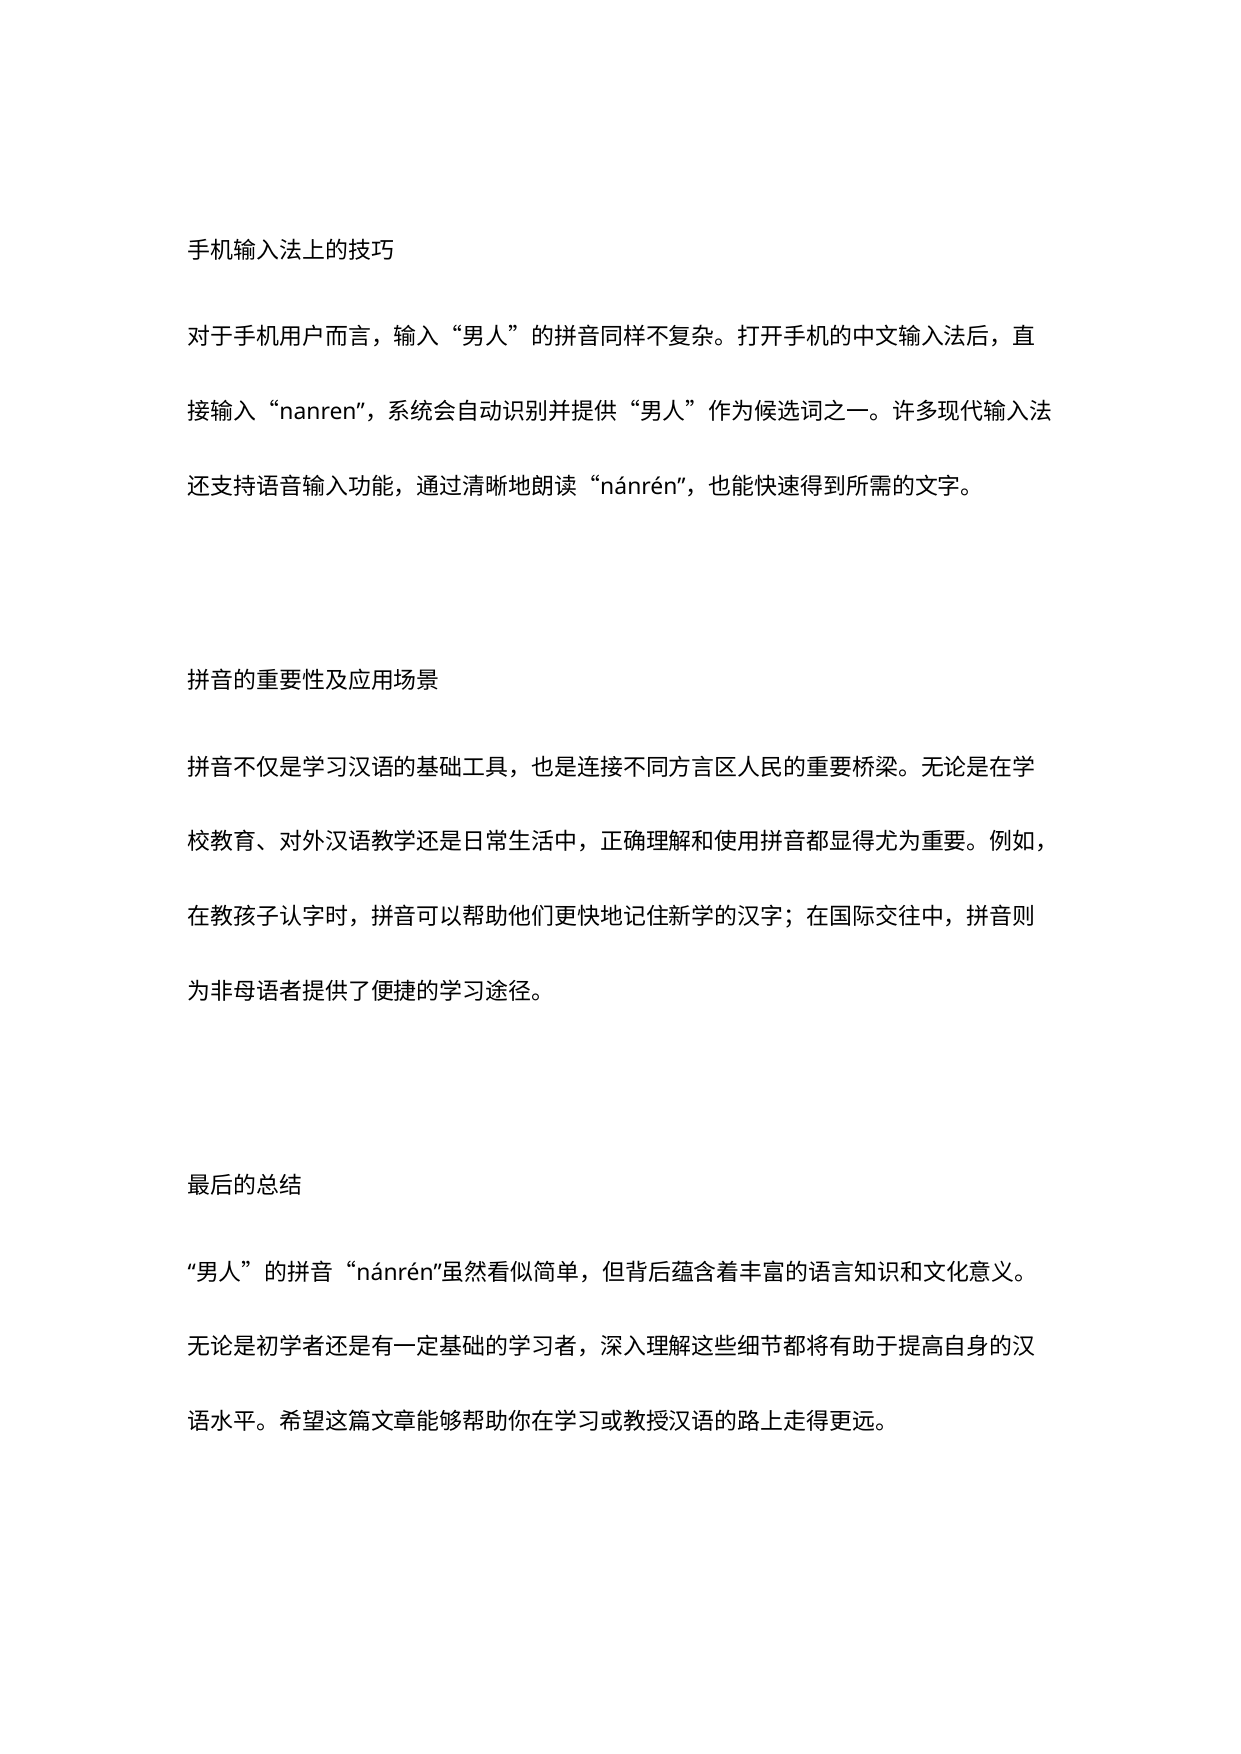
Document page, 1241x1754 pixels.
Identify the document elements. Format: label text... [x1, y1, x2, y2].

text 手机输入法上的技巧 [187, 216, 1053, 281]
text 拼音不仅是学习汉语的基础工具，也是连接不同方言区人民的重要桥梁。无论是在学校教育、对外汉语教学还是日常生活中，正确理解和使用拼音都显得尤为重要。例如，在教孩子认字时，拼音可以帮助他们更快地记住新学的汉字；在国际交往中，拼音则为非母语者提供了便捷的学习途径。 [187, 733, 1053, 1022]
text “男人”的拼音“nánrén”虽然看似简单，但背后蕴含着丰富的语言知识和文化意义。无论是初学者还是有一定基础的学习者，深入理解这些细节都将有助于提高自身的汉语水平。希望这篇文章能够帮助你在学习或教授汉语的路上走得更远。 [187, 1238, 1053, 1452]
text 拼音的重要性及应用场景 [187, 646, 1053, 711]
text 对于手机用户而言，输入“男人”的拼音同样不复杂。打开手机的中文输入法后，直接输入“nanren”，系统会自动识别并提供“男人”作为候选词之一。许多现代输入法还支持语音输入功能，通过清晰地朗读“nánrén”，也能快速得到所需的文字。 [187, 302, 1053, 517]
text 最后的总结 [187, 1151, 1053, 1216]
